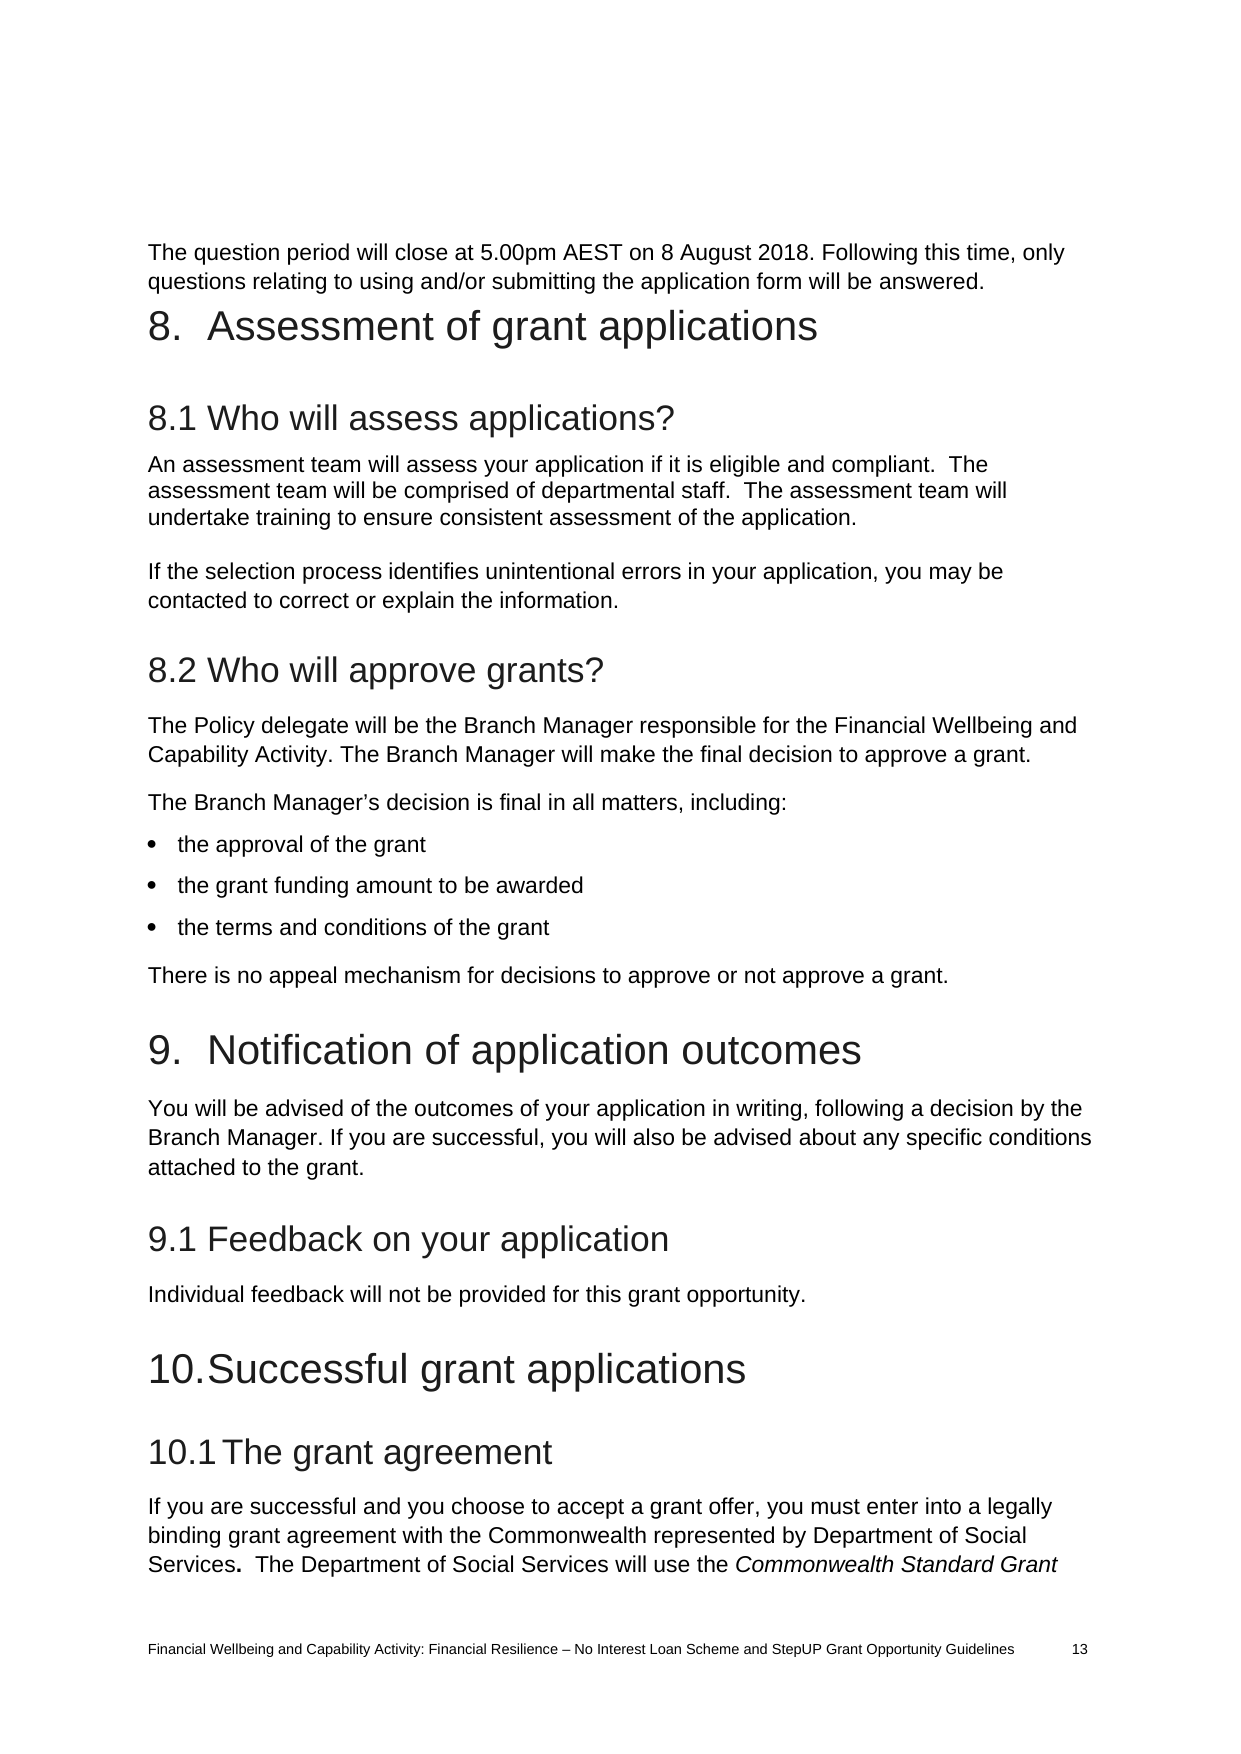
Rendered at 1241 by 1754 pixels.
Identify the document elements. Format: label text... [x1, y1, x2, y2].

list Who will assess applications? [148, 397, 1092, 438]
list the grant funding amount to be awarded [148, 869, 1092, 899]
text Individual feedback will not be provided for this grant opportunity. [148, 1278, 1092, 1307]
subtitle Successful grant applications [148, 1344, 1092, 1392]
text You will be advised of the outcomes of your application in writing, following a decision by the Branch Manager. If you are successful, you will also be advised about any specific conditions attached to the grant. [148, 1092, 1092, 1180]
subtitle The grant agreement [148, 1430, 1092, 1472]
list the terms and conditions of the grant [148, 911, 1092, 940]
subtitle Feedback on your application [148, 1217, 1092, 1259]
text The question period will close at 5.00pm AEST on 8 August 2018. Following this time, only questions relating to using and/or submitting the application form will be answered. [148, 236, 1092, 294]
list Assessment of grant applications [148, 301, 1092, 397]
list the approval of the grant [148, 828, 1092, 857]
text The Policy delegate will be the Branch Manager responsible for the Financial Wellbeing and Capability Activity. The Branch Manager will make the final decision to approve a grant. [148, 709, 1092, 767]
subtitle Notification of application outcomes [148, 1026, 1092, 1074]
text The Branch Manager’s decision is final in all matters, including: [148, 786, 1092, 815]
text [148, 1490, 1092, 1578]
text An assessment team will assess your application if it is eligible and compliant. The assessment team will be comprised of departmental staff. The assessment team will undertake training to ensure consistent assessment of the application. [148, 451, 1092, 530]
text If the selection process identifies unintentional errors in your application, you may be contacted to correct or explain the information. [148, 555, 1092, 642]
list Who will approve grants? [148, 649, 1092, 690]
text There is no appeal mechanism for decisions to approve or not approve a grant. [148, 959, 1092, 988]
